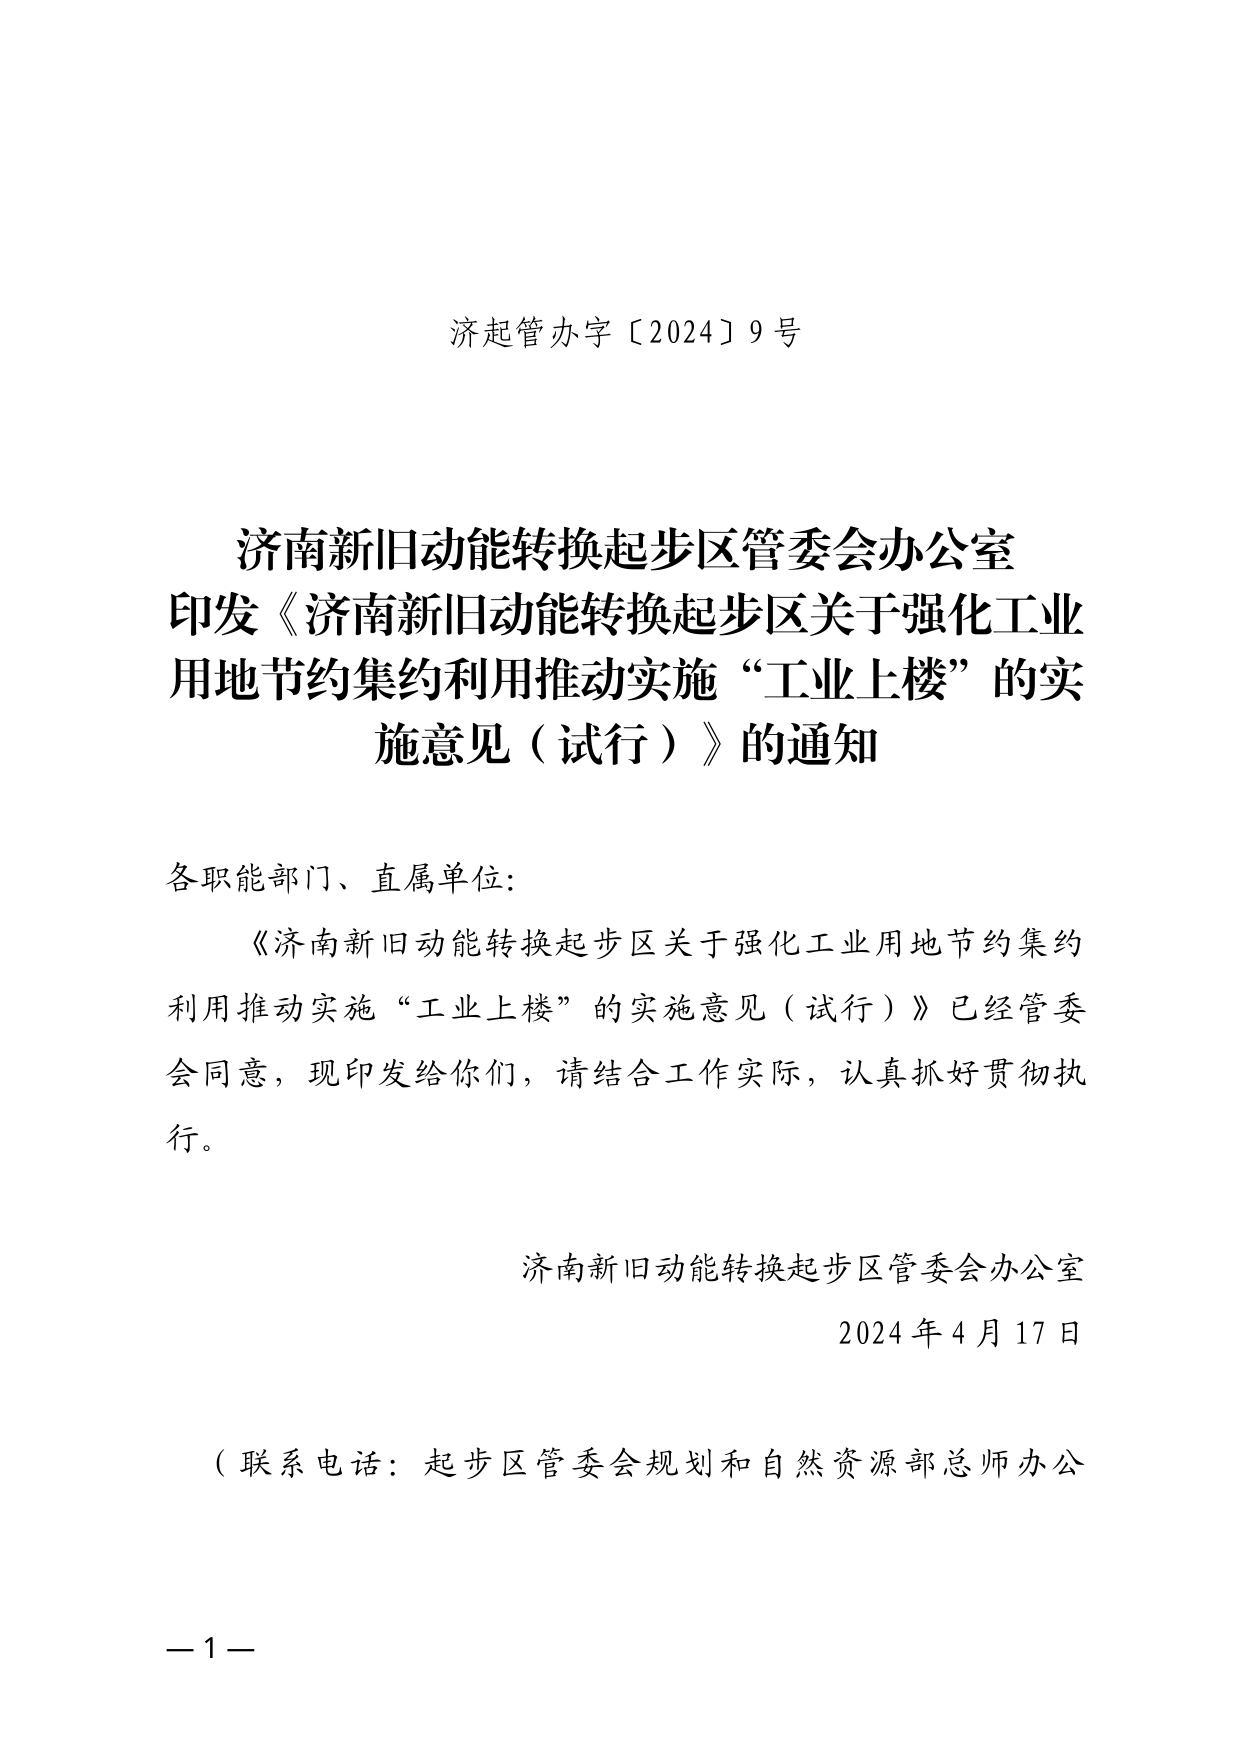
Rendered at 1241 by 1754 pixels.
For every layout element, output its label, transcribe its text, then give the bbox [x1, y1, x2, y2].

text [165, 1429, 1087, 1494]
text 济南新旧动能转换起步区管委会办公室 [165, 1234, 1087, 1299]
text 印发《济南新旧动能转换起步区关于强化工业用地节约集约利用推动实施“工业上楼”的实施意见（试行）》的通知 [165, 584, 1087, 779]
text 《济南新旧动能转换起步区关于强化工业用地节约集约利用推动实施“工业上楼”的实施意见（试行）》已经管委会同意，现印发给你们，请结合工作实际，认真抓好贯彻执行。 [165, 909, 1087, 1169]
text 2024年4月17日 [165, 1299, 1087, 1364]
text 济起管办字〔2024〕9号 [165, 298, 1087, 363]
text 济南新旧动能转换起步区管委会办公室 [165, 519, 1087, 584]
text 各职能部门、直属单位： [165, 844, 1087, 909]
